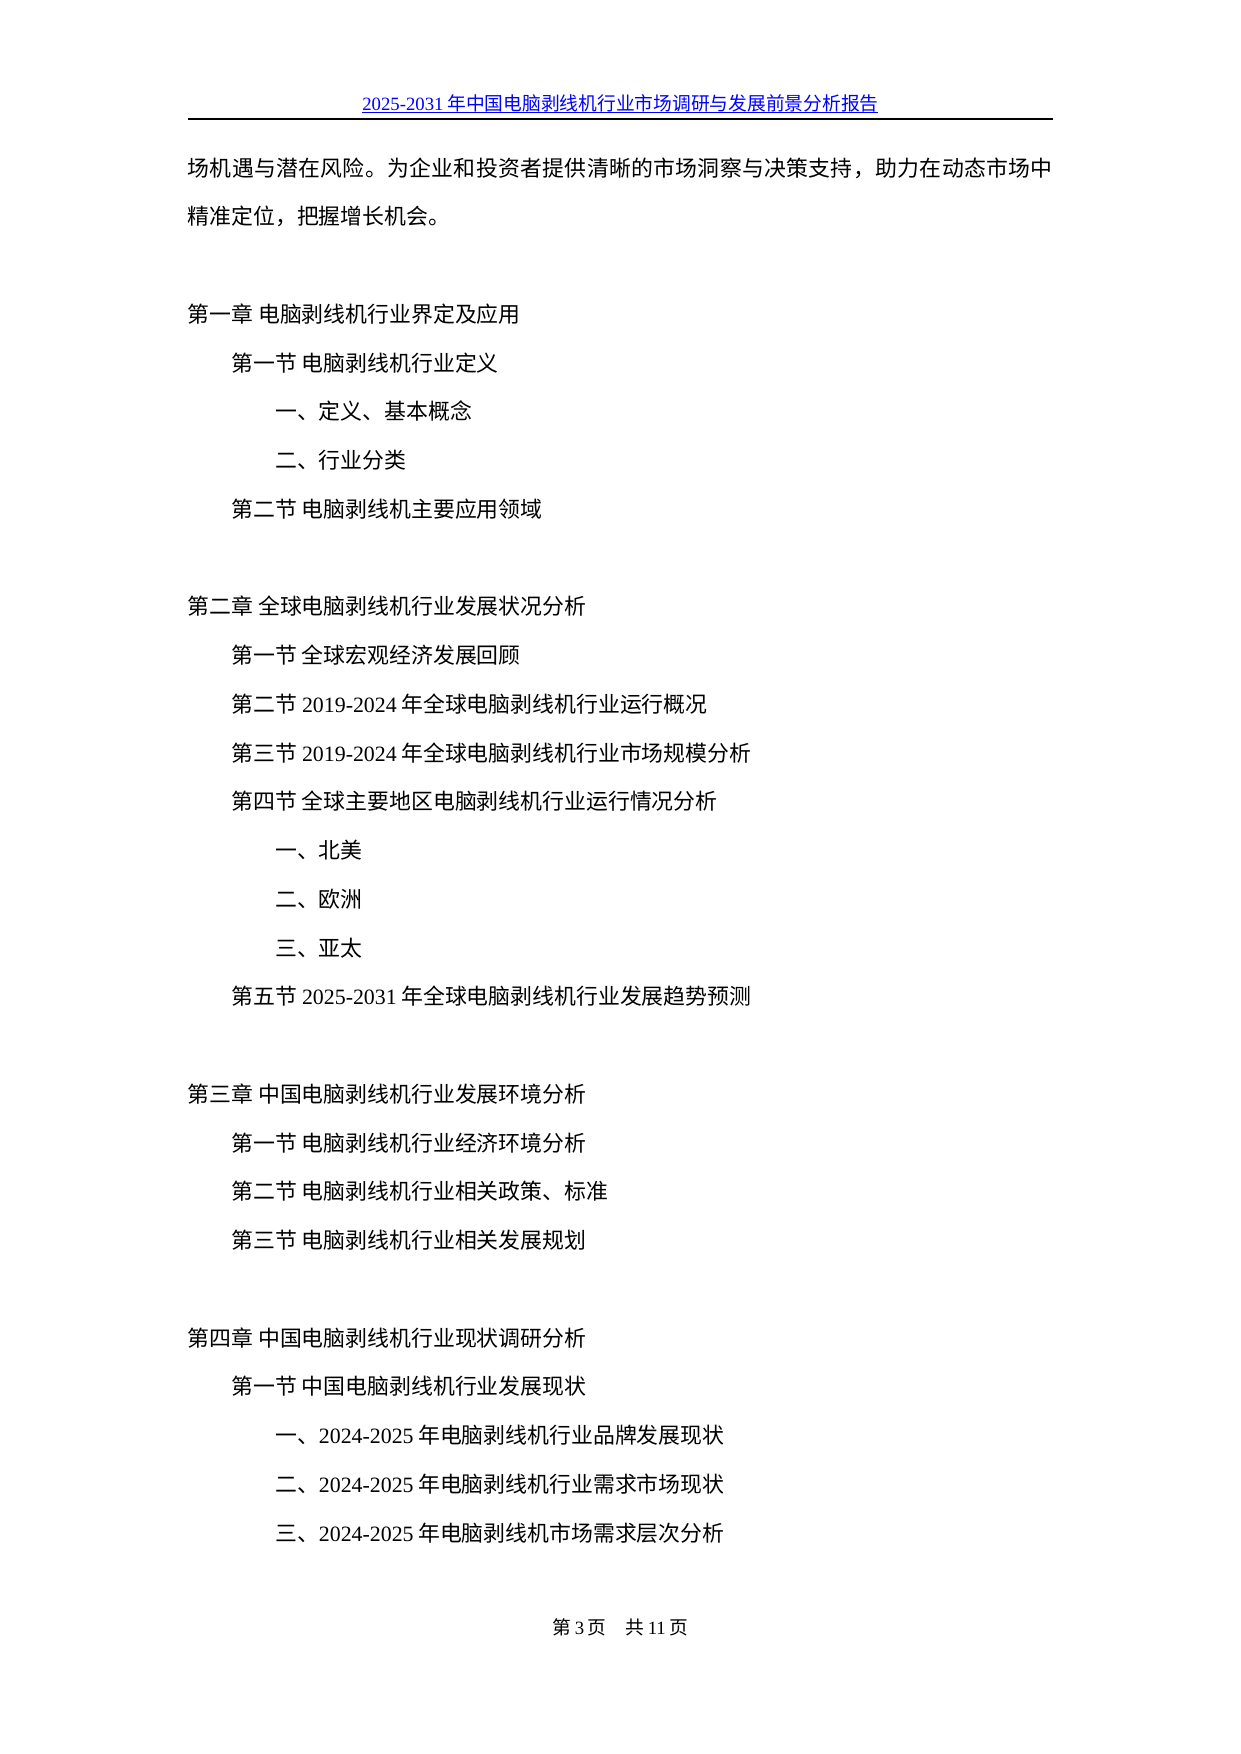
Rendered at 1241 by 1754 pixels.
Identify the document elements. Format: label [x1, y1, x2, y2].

text [187, 150, 1053, 1548]
